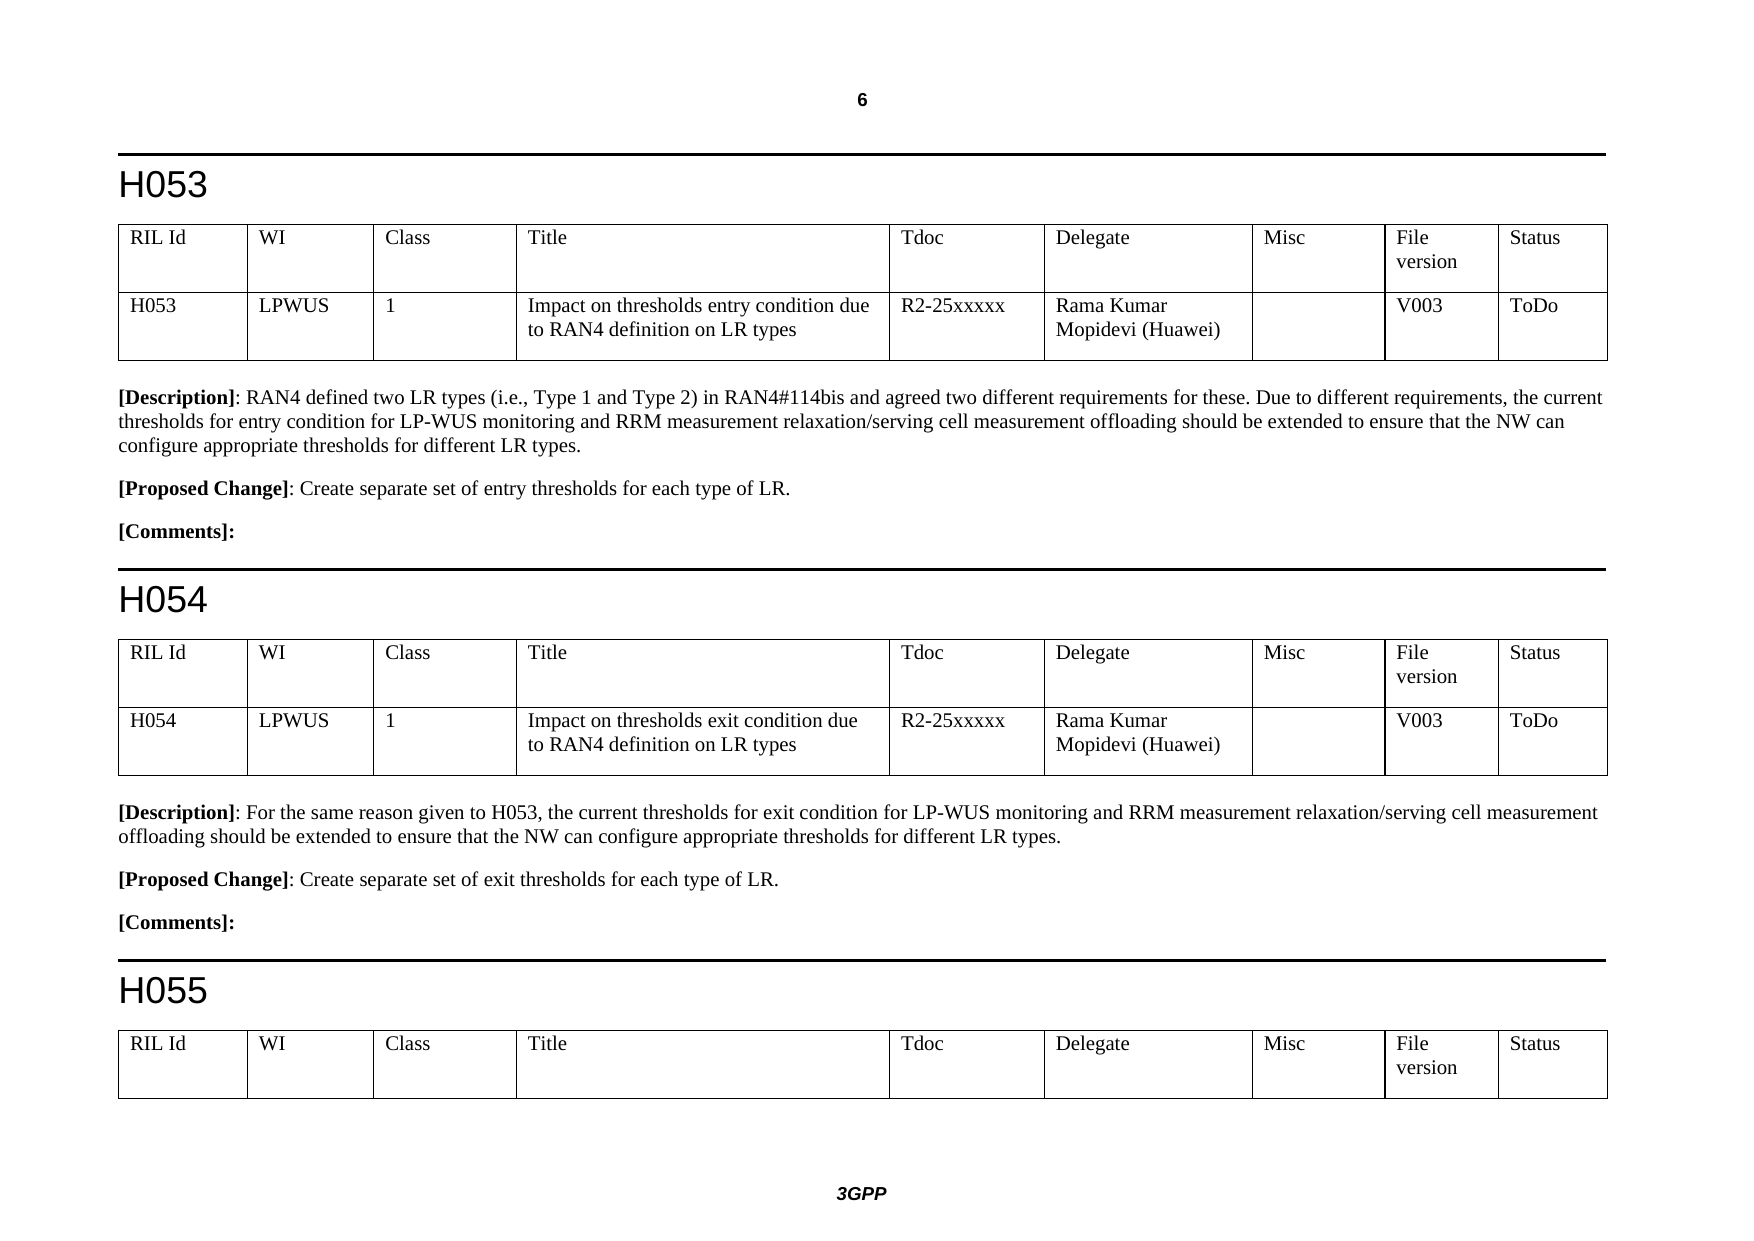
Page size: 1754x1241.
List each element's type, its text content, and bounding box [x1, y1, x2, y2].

text [Comments]: [118, 519, 1606, 543]
table_header Delegate [1045, 1031, 1252, 1098]
table_cell H054 [119, 708, 247, 775]
table_cell Impact on thresholds entry condition due to RAN4 definition on LR types [517, 293, 889, 360]
table_header Title [517, 225, 889, 292]
table_header File version [1386, 1031, 1498, 1098]
subtitle H053 [118, 156, 1606, 205]
table_header File version [1386, 640, 1498, 707]
text [Proposed Change]: Create separate set of exit thresholds for each type of LR. [118, 867, 1606, 891]
table_header Tdoc [890, 640, 1044, 707]
table_cell ToDo [1499, 293, 1607, 360]
table_cell 1 [374, 293, 516, 360]
table_cell Impact on thresholds exit condition due to RAN4 definition on LR types [517, 708, 889, 775]
table_header RIL Id [119, 640, 247, 707]
table_cell Rama Kumar Mopidevi (Huawei) [1045, 708, 1252, 775]
table_header Status [1499, 1031, 1607, 1098]
subtitle H055 [118, 962, 1606, 1011]
table_header Tdoc [890, 225, 1044, 292]
table_header Class [374, 640, 516, 707]
table_header Status [1499, 225, 1607, 292]
table_cell Rama Kumar Mopidevi (Huawei) [1045, 293, 1252, 360]
table_header Misc [1253, 225, 1384, 292]
table_header File version [1386, 225, 1498, 292]
text [Description]: RAN4 defined two LR types (i.e., Type 1 and Type 2) in RAN4#114bis and agreed two different requirements for these. Due to different requirements, the current thresholds for entry condition for LP-WUS monitoring and RRM measurement relaxation/serving cell measurement offloading should be extended to ensure that the NW can configure appropriate thresholds for different LR types. [118, 361, 1606, 457]
table_cell 1 [374, 708, 516, 775]
text [Description]: For the same reason given to H053, the current thresholds for exit condition for LP-WUS monitoring and RRM measurement relaxation/serving cell measurement offloading should be extended to ensure that the NW can configure appropriate thresholds for different LR types. [118, 776, 1606, 848]
table_header Class [374, 225, 516, 292]
table_cell R2-25xxxxx [890, 708, 1044, 775]
text [Comments]: [118, 910, 1606, 934]
table_header WI [248, 1031, 373, 1098]
subtitle H054 [118, 571, 1606, 620]
table_header Class [374, 1031, 516, 1098]
table_cell LPWUS [248, 293, 373, 360]
text [Proposed Change]: Create separate set of entry thresholds for each type of LR. [118, 476, 1606, 500]
table_header Title [517, 640, 889, 707]
table_header WI [248, 640, 373, 707]
table_header Delegate [1045, 225, 1252, 292]
table_header RIL Id [119, 1031, 247, 1098]
table_cell V003 [1386, 293, 1498, 360]
table_cell LPWUS [248, 708, 373, 775]
table_header RIL Id [119, 225, 247, 292]
table_header Title [517, 1031, 889, 1098]
table_cell R2-25xxxxx [890, 293, 1044, 360]
table_header WI [248, 225, 373, 292]
table_cell H053 [119, 293, 247, 360]
table_cell ToDo [1499, 708, 1607, 775]
table_header Delegate [1045, 640, 1252, 707]
table_header Misc [1253, 640, 1384, 707]
table_header Tdoc [890, 1031, 1044, 1098]
table_header Misc [1253, 1031, 1384, 1098]
table_cell V003 [1386, 708, 1498, 775]
table_header Status [1499, 640, 1607, 707]
table_cell [1253, 708, 1384, 775]
table_cell [1253, 293, 1384, 360]
